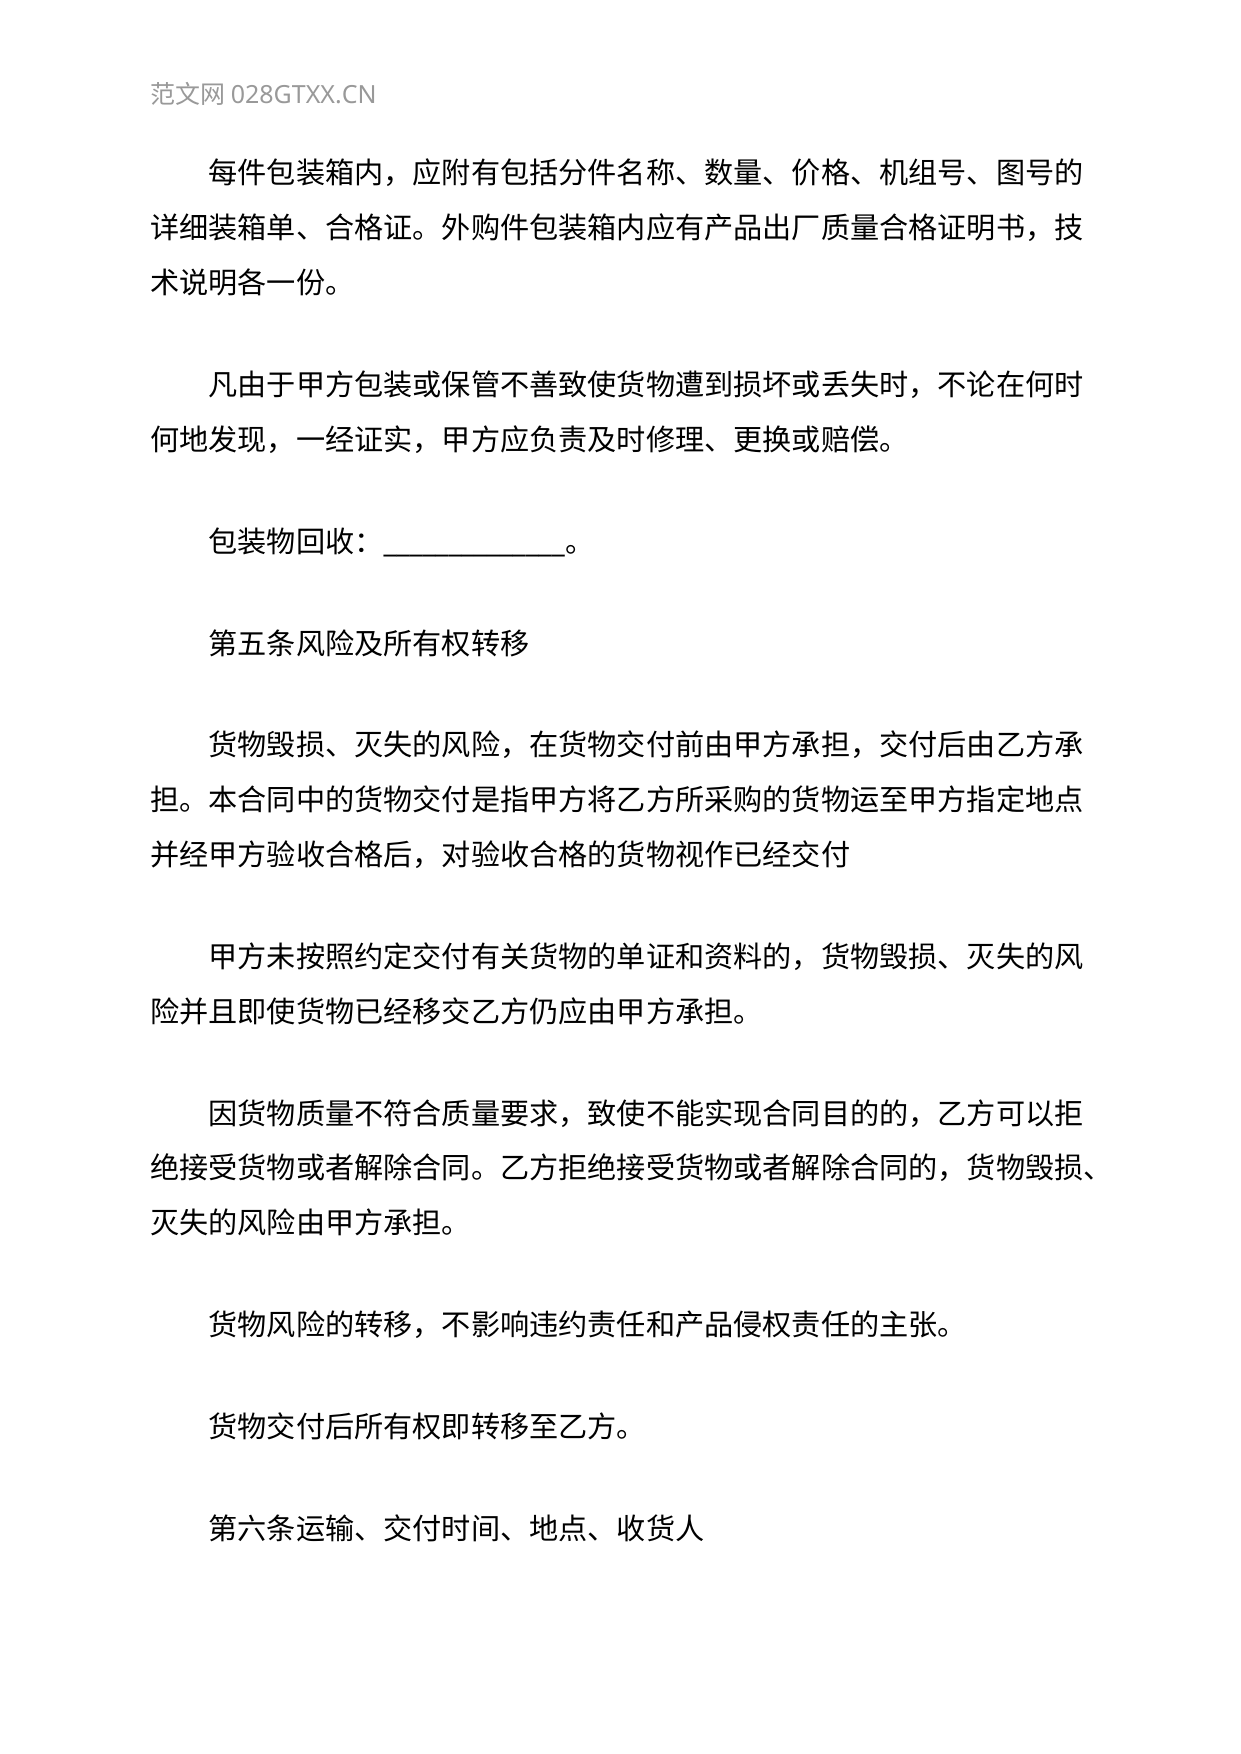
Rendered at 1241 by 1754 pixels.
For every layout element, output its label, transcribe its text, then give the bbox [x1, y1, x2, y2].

text 包装物回收：______________。 [150, 518, 1090, 561]
text 货物风险的转移，不影响违约责任和产品侵权责任的主张。 [150, 1302, 1090, 1344]
text 甲方未按照约定交付有关货物的单证和资料的，货物毁损、灭失的风险并且即使货物已经移交乙方仍应由甲方承担。 [150, 933, 1090, 1031]
text 因货物质量不符合质量要求，致使不能实现合同目的的，乙方可以拒绝接受货物或者解除合同。乙方拒绝接受货物或者解除合同的，货物毁损、灭失的风险由甲方承担。 [150, 1090, 1090, 1242]
text 第六条运输、交付时间、地点、收货人 [150, 1505, 1090, 1548]
text 凡由于甲方包装或保管不善致使货物遭到损坏或丢失时，不论在何时何地发现，一经证实，甲方应负责及时修理、更换或赔偿。 [150, 362, 1090, 459]
text 每件包装箱内，应附有包括分件名称、数量、价格、机组号、图号的详细装箱单、合格证。外购件包装箱内应有产品出厂质量合格证明书，技术说明各一份。 [150, 150, 1090, 302]
text 货物毁损、灭失的风险，在货物交付前由甲方承担，交付后由乙方承担。本合同中的货物交付是指甲方将乙方所采购的货物运至甲方指定地点并经甲方验收合格后，对验收合格的货物视作已经交付 [150, 722, 1090, 874]
text 第五条风险及所有权转移 [150, 620, 1090, 662]
text 货物交付后所有权即转移至乙方。 [150, 1403, 1090, 1446]
